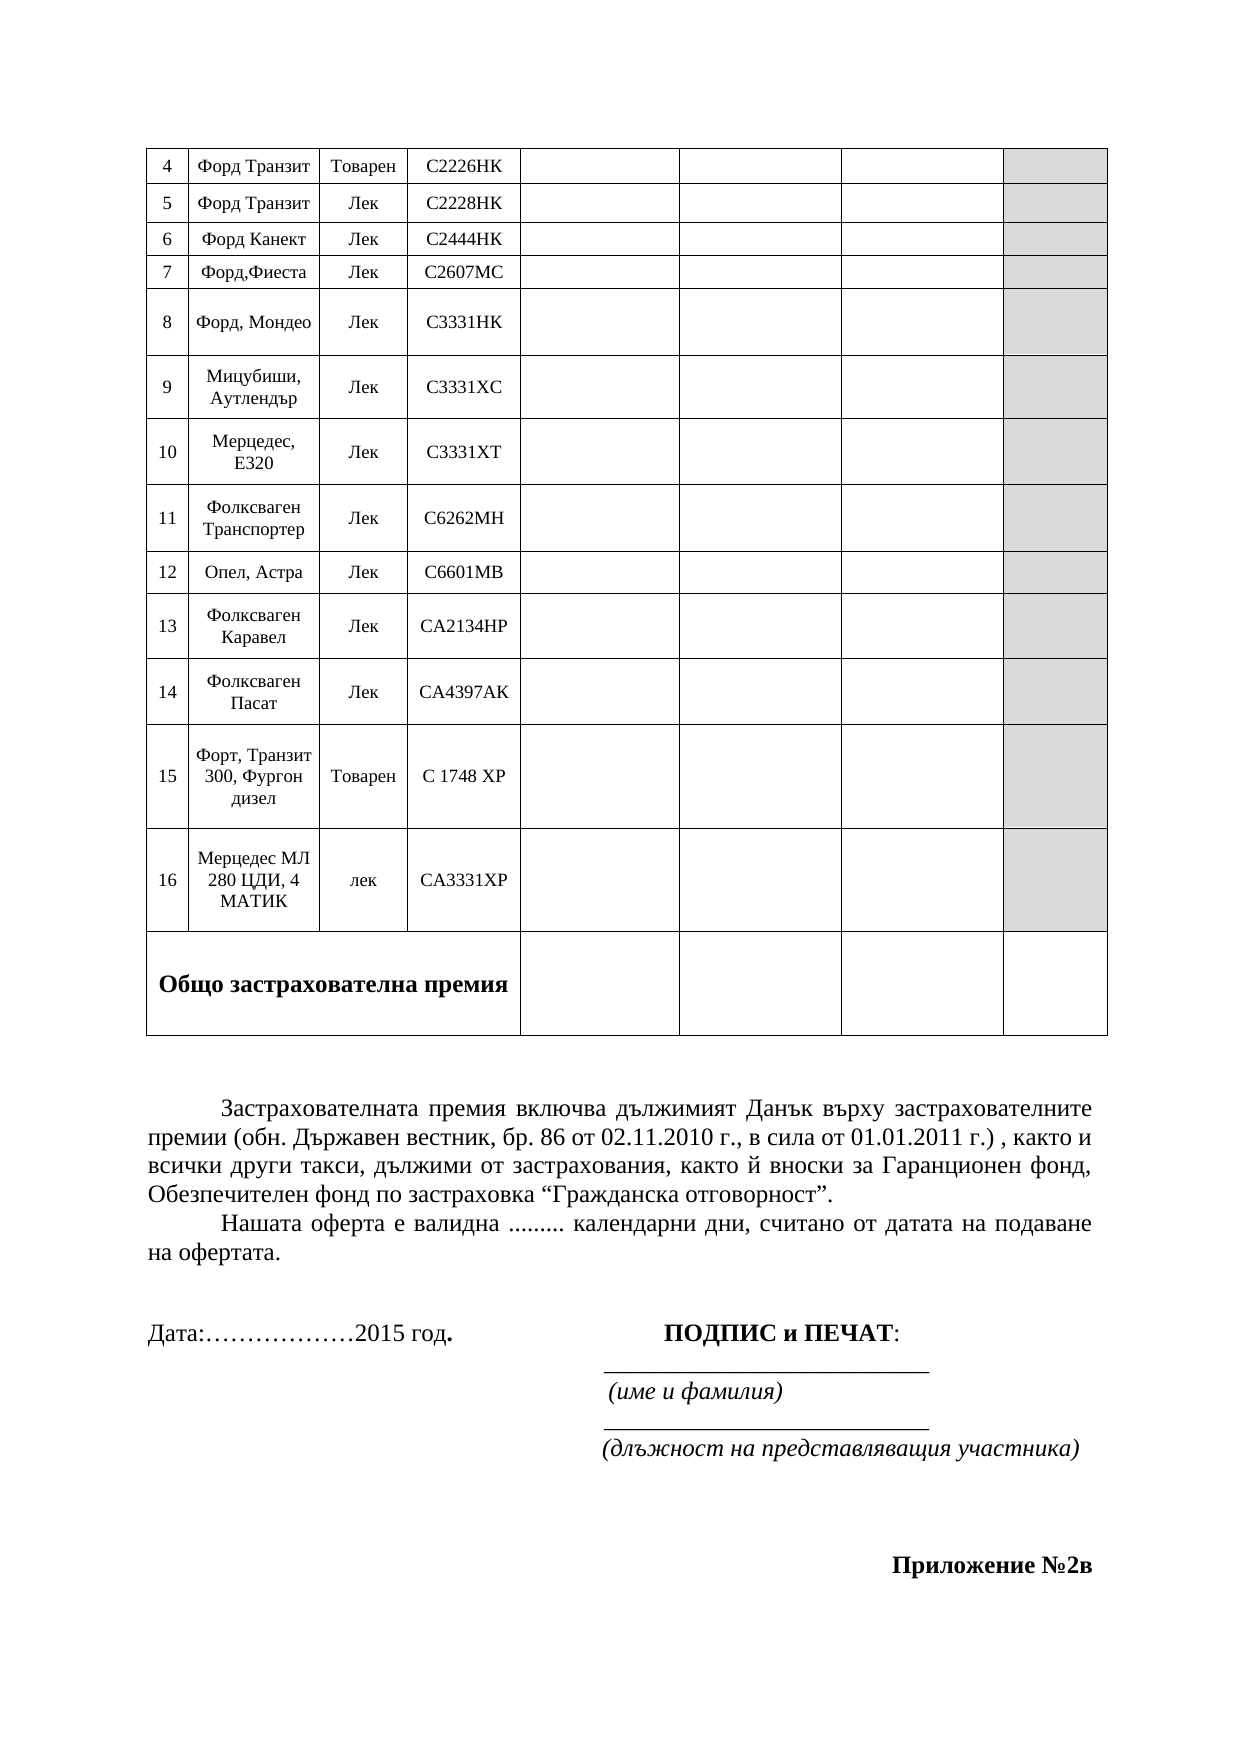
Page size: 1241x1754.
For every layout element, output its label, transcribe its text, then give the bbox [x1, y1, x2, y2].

table_cell 4 [147, 149, 188, 183]
table_cell [1004, 932, 1107, 1034]
table_cell [1004, 659, 1107, 724]
table_cell [521, 552, 679, 593]
table_cell Лек [320, 184, 407, 222]
table_cell [680, 485, 841, 551]
table_cell Фолксваген Транспортер [189, 485, 319, 551]
table_cell [680, 594, 841, 658]
table_cell лек [320, 829, 407, 931]
table_cell [842, 829, 1003, 931]
table_cell 9 [147, 356, 188, 418]
table_cell [680, 256, 841, 288]
table_cell [680, 184, 841, 222]
table_cell С2444НК [408, 223, 520, 255]
table_cell [842, 659, 1003, 724]
table_cell [1004, 289, 1107, 354]
table_cell [680, 289, 841, 354]
table_cell Общо застрахователна премия [147, 932, 520, 1034]
table_cell 5 [147, 184, 188, 222]
table_cell С6262МН [408, 485, 520, 551]
table_cell [842, 485, 1003, 551]
table_cell Лек [320, 594, 407, 658]
table_cell [680, 932, 841, 1034]
table_cell 16 [147, 829, 188, 931]
table_cell [680, 659, 841, 724]
table_cell [842, 419, 1003, 484]
table_cell Лек [320, 485, 407, 551]
text (длъжност на представляващия участника) [516, 1433, 1093, 1462]
table_cell [842, 356, 1003, 418]
table_cell Лек [320, 356, 407, 418]
table_cell [1004, 419, 1107, 484]
table_cell Форд Канект [189, 223, 319, 255]
table_cell Фолксваген Пасат [189, 659, 319, 724]
table_cell [842, 594, 1003, 658]
table_cell Форд Транзит [189, 184, 319, 222]
table_cell 11 [147, 485, 188, 551]
table_cell С 1748 ХР [408, 725, 520, 827]
table_cell [521, 594, 679, 658]
table_cell [521, 289, 679, 354]
table_cell [1004, 594, 1107, 658]
table_cell [842, 223, 1003, 255]
table_cell [521, 659, 679, 724]
text __________________________ [368, 1404, 1093, 1433]
text (име и фамилия) [516, 1376, 1093, 1404]
table_cell Лек [320, 289, 407, 354]
table_cell [1004, 184, 1107, 222]
table_cell [842, 256, 1003, 288]
table_cell Форд, Мондео [189, 289, 319, 354]
table_cell [1004, 485, 1107, 551]
table_cell [680, 149, 841, 183]
table_cell [1004, 256, 1107, 288]
table_cell [842, 932, 1003, 1034]
table_cell [521, 223, 679, 255]
table_cell [680, 223, 841, 255]
table_cell [521, 829, 679, 931]
table_cell Мицубиши, Аутлендър [189, 356, 319, 418]
table_cell СА3331ХР [408, 829, 520, 931]
table_cell [521, 256, 679, 288]
table_cell [521, 356, 679, 418]
table_cell 10 [147, 419, 188, 484]
table_cell [521, 725, 679, 827]
table_cell С6601МВ [408, 552, 520, 593]
table_cell С2228НК [408, 184, 520, 222]
table_cell [1004, 356, 1107, 418]
table_cell [680, 829, 841, 931]
table_cell СА4397АК [408, 659, 520, 724]
table_cell Товарен [320, 149, 407, 183]
table_cell [521, 149, 679, 183]
text Нашата оферта е валидна ......... календарни дни, считано от датата на подаване на офертата. [148, 1208, 1093, 1266]
table_cell Мерцедес, Е320 [189, 419, 319, 484]
table_cell С3331НК [408, 289, 520, 354]
table_cell Лек [320, 552, 407, 593]
table_cell [842, 184, 1003, 222]
table_cell [842, 289, 1003, 354]
table_cell Форт, Транзит 300, Фургон дизел [189, 725, 319, 827]
table_cell [1004, 223, 1107, 255]
table_cell Форд,Фиеста [189, 256, 319, 288]
table_cell С3331ХС [408, 356, 520, 418]
table_cell Товарен [320, 725, 407, 827]
table_cell [1004, 552, 1107, 593]
table_cell Мерцедес МЛ 280 ЦДИ, 4 МАТИК [189, 829, 319, 931]
table_cell [521, 932, 679, 1034]
table_cell Лек [320, 659, 407, 724]
table_cell 7 [147, 256, 188, 288]
table_cell С2607МС [408, 256, 520, 288]
table_cell [680, 419, 841, 484]
text Застрахователната премия включва дължимият Данък върху застрахователните премии (обн. Държавен вестник, бр. 86 от 02.11.2010 г., в сила от 01.01.2011 г.) , както и всички други такси, дължими от застрахования, както й вноски за Гаранционен фонд, Обезпечителен фонд по застраховка “Гражданска отговорност”. [148, 1093, 1093, 1208]
table_cell [842, 725, 1003, 827]
table_cell [680, 725, 841, 827]
table_cell [1004, 725, 1107, 827]
table_cell С2226НК [408, 149, 520, 183]
table_cell 13 [147, 594, 188, 658]
table_cell 14 [147, 659, 188, 724]
table_cell С3331ХТ [408, 419, 520, 484]
table_cell [521, 419, 679, 484]
table_cell [842, 149, 1003, 183]
table_cell [680, 552, 841, 593]
table_cell Лек [320, 223, 407, 255]
table_cell [1004, 149, 1107, 183]
table_cell 8 [147, 289, 188, 354]
table_cell Лек [320, 419, 407, 484]
table_cell Опел, Астра [189, 552, 319, 593]
table_cell 6 [147, 223, 188, 255]
table_cell Лек [320, 256, 407, 288]
table_cell 15 [147, 725, 188, 827]
table_cell [1004, 829, 1107, 931]
table_cell Форд Транзит [189, 149, 319, 183]
table_cell СА2134НР [408, 594, 520, 658]
table_cell 12 [147, 552, 188, 593]
text Дата:………………2015 год. ПОДПИС и ПЕЧАТ: [148, 1318, 1093, 1347]
table_cell [842, 552, 1003, 593]
text Приложение №2в [812, 1550, 1093, 1578]
table_cell [680, 356, 841, 418]
text __________________________ [368, 1347, 1093, 1376]
table_cell Фолксваген Каравел [189, 594, 319, 658]
table_cell [521, 485, 679, 551]
table_cell [521, 184, 679, 222]
